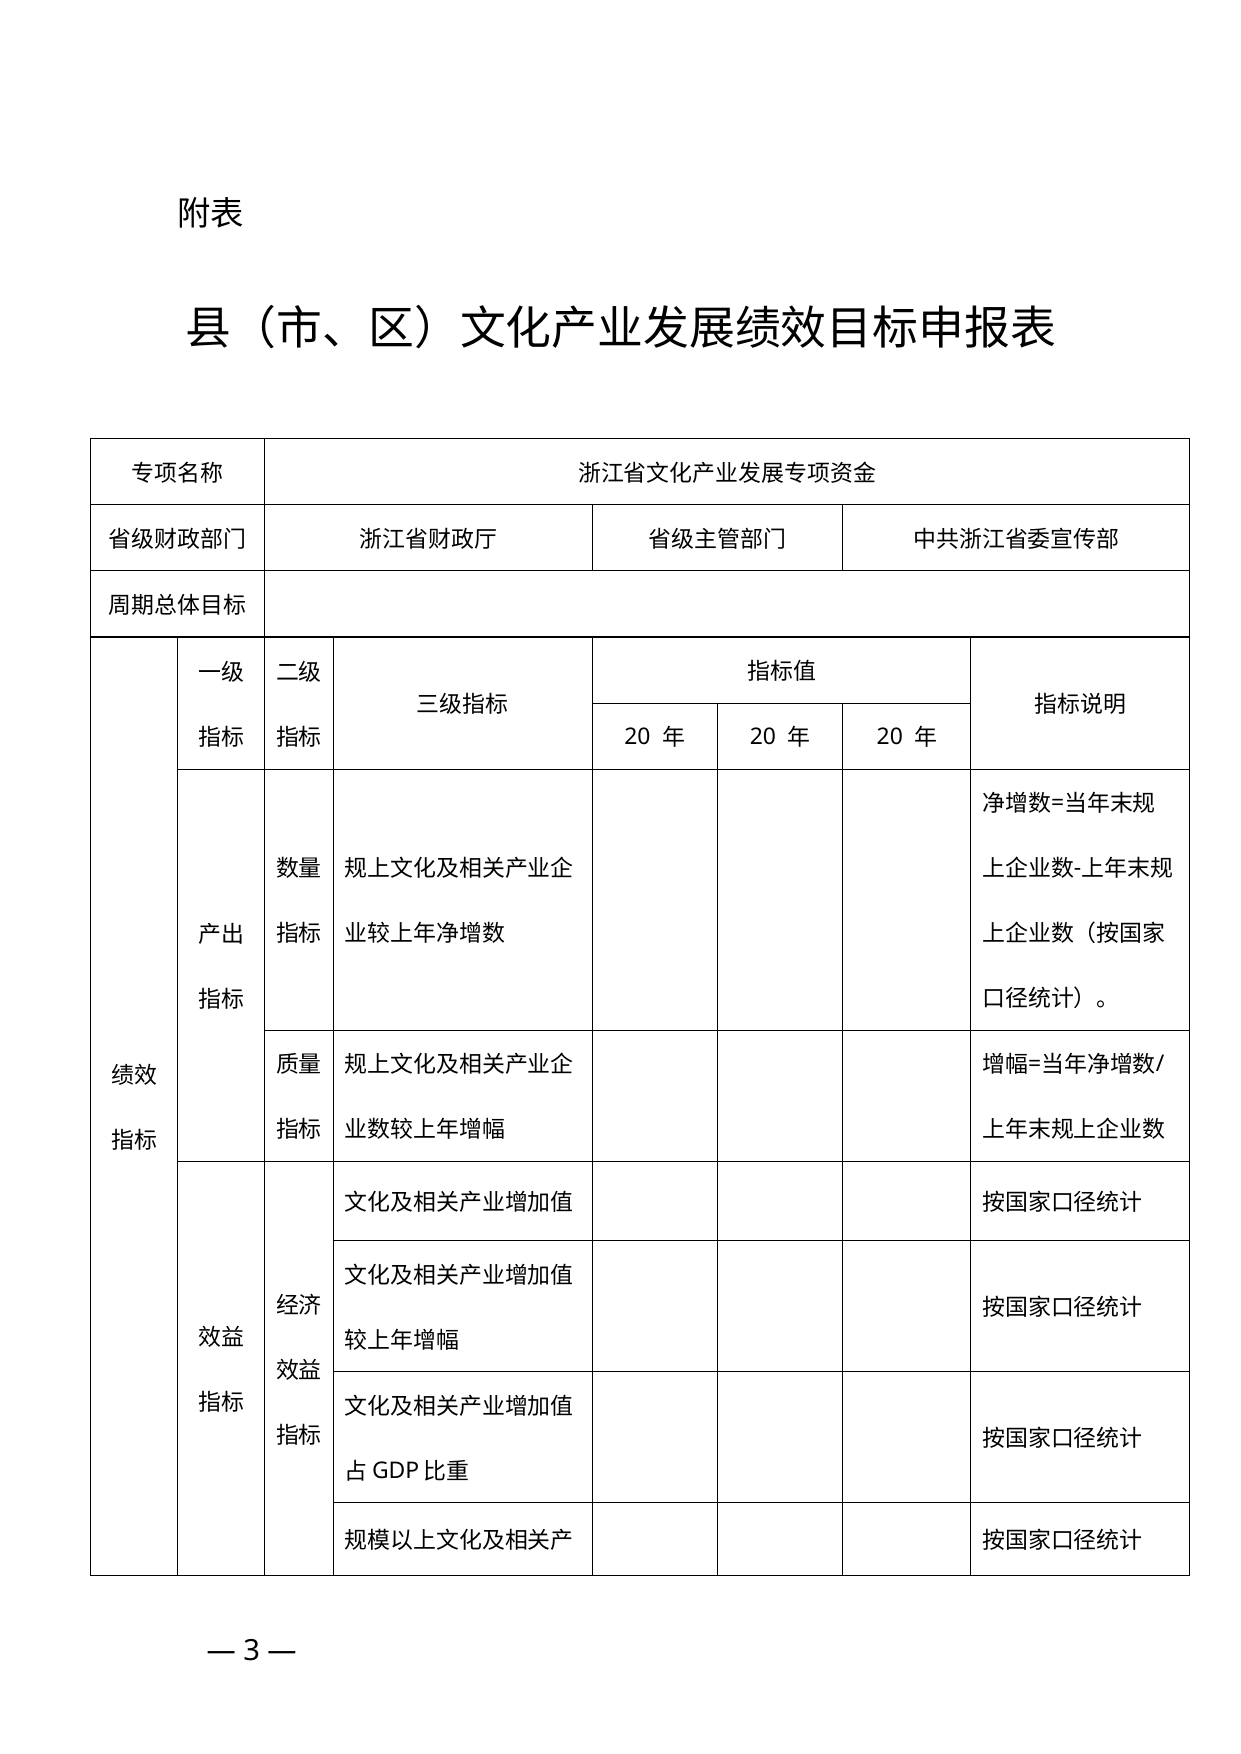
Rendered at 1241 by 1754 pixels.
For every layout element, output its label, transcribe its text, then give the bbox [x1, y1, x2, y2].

table_cell [843, 770, 970, 1029]
table_cell [593, 1162, 717, 1240]
table_cell 规上文化及相关产业企业数较上年增幅 [334, 1031, 592, 1161]
table_cell 三级指标 [334, 638, 592, 768]
table_cell 中共浙江省委宣传部 [843, 505, 1189, 570]
table_cell 按国家口径统计 [971, 1162, 1189, 1240]
table_cell 文化及相关产业增加值 [334, 1162, 592, 1240]
table_cell 规模以上文化及相关产业企业营业收入 [334, 1503, 592, 1575]
table_cell 指标说明 [971, 638, 1189, 768]
table_cell 按国家口径统计 [971, 1503, 1189, 1575]
table_cell [718, 1372, 842, 1502]
table_cell 二级指标 [265, 638, 333, 768]
table_cell [593, 1372, 717, 1502]
table_cell 绩效指标 [91, 638, 177, 1575]
table_cell 数量指标 [265, 770, 333, 1029]
table_cell 按国家口径统计 [971, 1372, 1189, 1502]
table_cell 效益指标 [178, 1162, 264, 1575]
table_cell [718, 770, 842, 1029]
table_cell 20 年 [593, 704, 717, 768]
table_cell [843, 1162, 970, 1240]
table_cell [843, 1241, 970, 1371]
table_cell 文化及相关产业增加值占GDP比重 [334, 1372, 592, 1502]
table_cell 规上文化及相关产业企业较上年净增数 [334, 770, 592, 1029]
table_cell [718, 1241, 842, 1371]
table_cell 净增数=当年末规上企业数-上年末规上企业数（按国家口径统计）。 [971, 770, 1189, 1029]
table_cell 省级主管部门 [593, 505, 842, 570]
text 附表 [177, 178, 1063, 243]
table_cell 一级指标 [178, 638, 264, 768]
table_cell [593, 770, 717, 1029]
table_cell [593, 1031, 717, 1161]
text 县（市、区）文化产业发展绩效目标申报表 [177, 276, 1063, 373]
table_cell 20 年 [718, 704, 842, 768]
table_cell 文化及相关产业增加值较上年增幅 [334, 1241, 592, 1371]
table_cell [718, 1031, 842, 1161]
table_cell 浙江省财政厅 [265, 505, 592, 570]
table_cell 产出指标 [178, 770, 264, 1161]
table_cell [718, 1503, 842, 1575]
table_cell [843, 1031, 970, 1161]
table_cell 质量指标 [265, 1031, 333, 1161]
table_cell 增幅=当年净增数/上年末规上企业数 [971, 1031, 1189, 1161]
table_cell [718, 1162, 842, 1240]
table_cell 20 年 [843, 704, 970, 768]
table_cell [265, 571, 1189, 636]
table_cell [593, 1503, 717, 1575]
table_cell [593, 1241, 717, 1371]
table_header 专项名称 [91, 439, 264, 504]
table_cell [843, 1503, 970, 1575]
table_header 浙江省文化产业发展专项资金 [265, 439, 1189, 504]
table_cell 周期总体目标 [91, 571, 264, 636]
table_cell 按国家口径统计 [971, 1241, 1189, 1371]
table_cell [843, 1372, 970, 1502]
table_cell 省级财政部门 [91, 505, 264, 570]
table_cell 指标值 [593, 638, 970, 702]
table_cell 经济效益指标 [265, 1162, 333, 1575]
